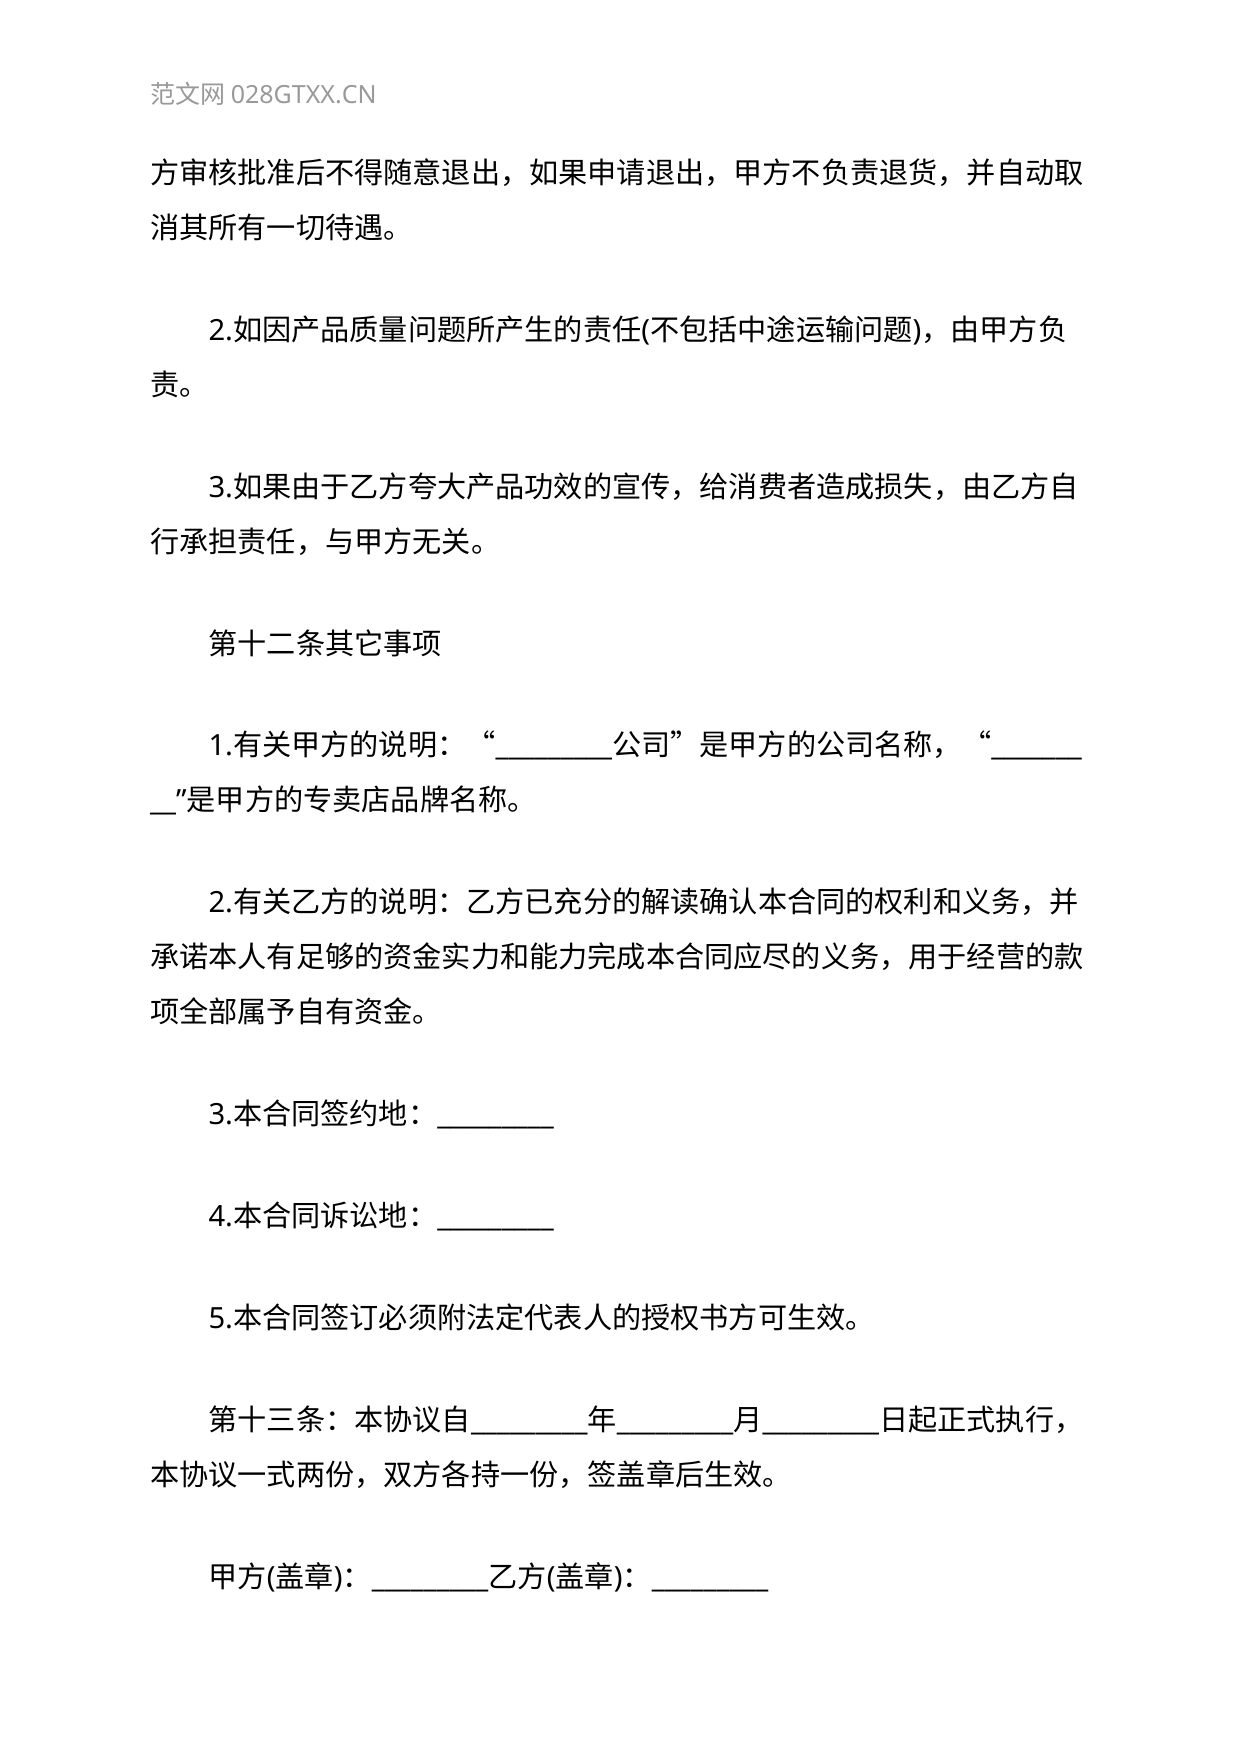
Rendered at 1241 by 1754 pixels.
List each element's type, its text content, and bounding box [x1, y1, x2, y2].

text 2.有关乙方的说明：乙方已充分的解读确认本合同的权利和义务，并承诺本人有足够的资金实力和能力完成本合同应尽的义务，用于经营的款项全部属予自有资金。 [150, 879, 1090, 1031]
text 1.有关甲方的说明：“_________公司”是甲方的公司名称，“_________”是甲方的专卖店品牌名称。 [150, 722, 1090, 819]
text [150, 150, 1090, 247]
text 3.如果由于乙方夸大产品功效的宣传，给消费者造成损失，由乙方自行承担责任，与甲方无关。 [150, 463, 1090, 561]
text 第十二条其它事项 [150, 620, 1090, 662]
text 第十三条：本协议自_________年_________月_________日起正式执行，本协议一式两份，双方各持一份，签盖章后生效。 [150, 1397, 1090, 1494]
text 3.本合同签约地：_________ [150, 1091, 1090, 1133]
text 5.本合同签订必须附法定代表人的授权书方可生效。 [150, 1294, 1090, 1337]
text 4.本合同诉讼地：_________ [150, 1193, 1090, 1235]
text 2.如因产品质量问题所产生的责任(不包括中途运输问题)，由甲方负责。 [150, 307, 1090, 404]
text 甲方(盖章)：_________乙方(盖章)：_________ [150, 1553, 1090, 1596]
